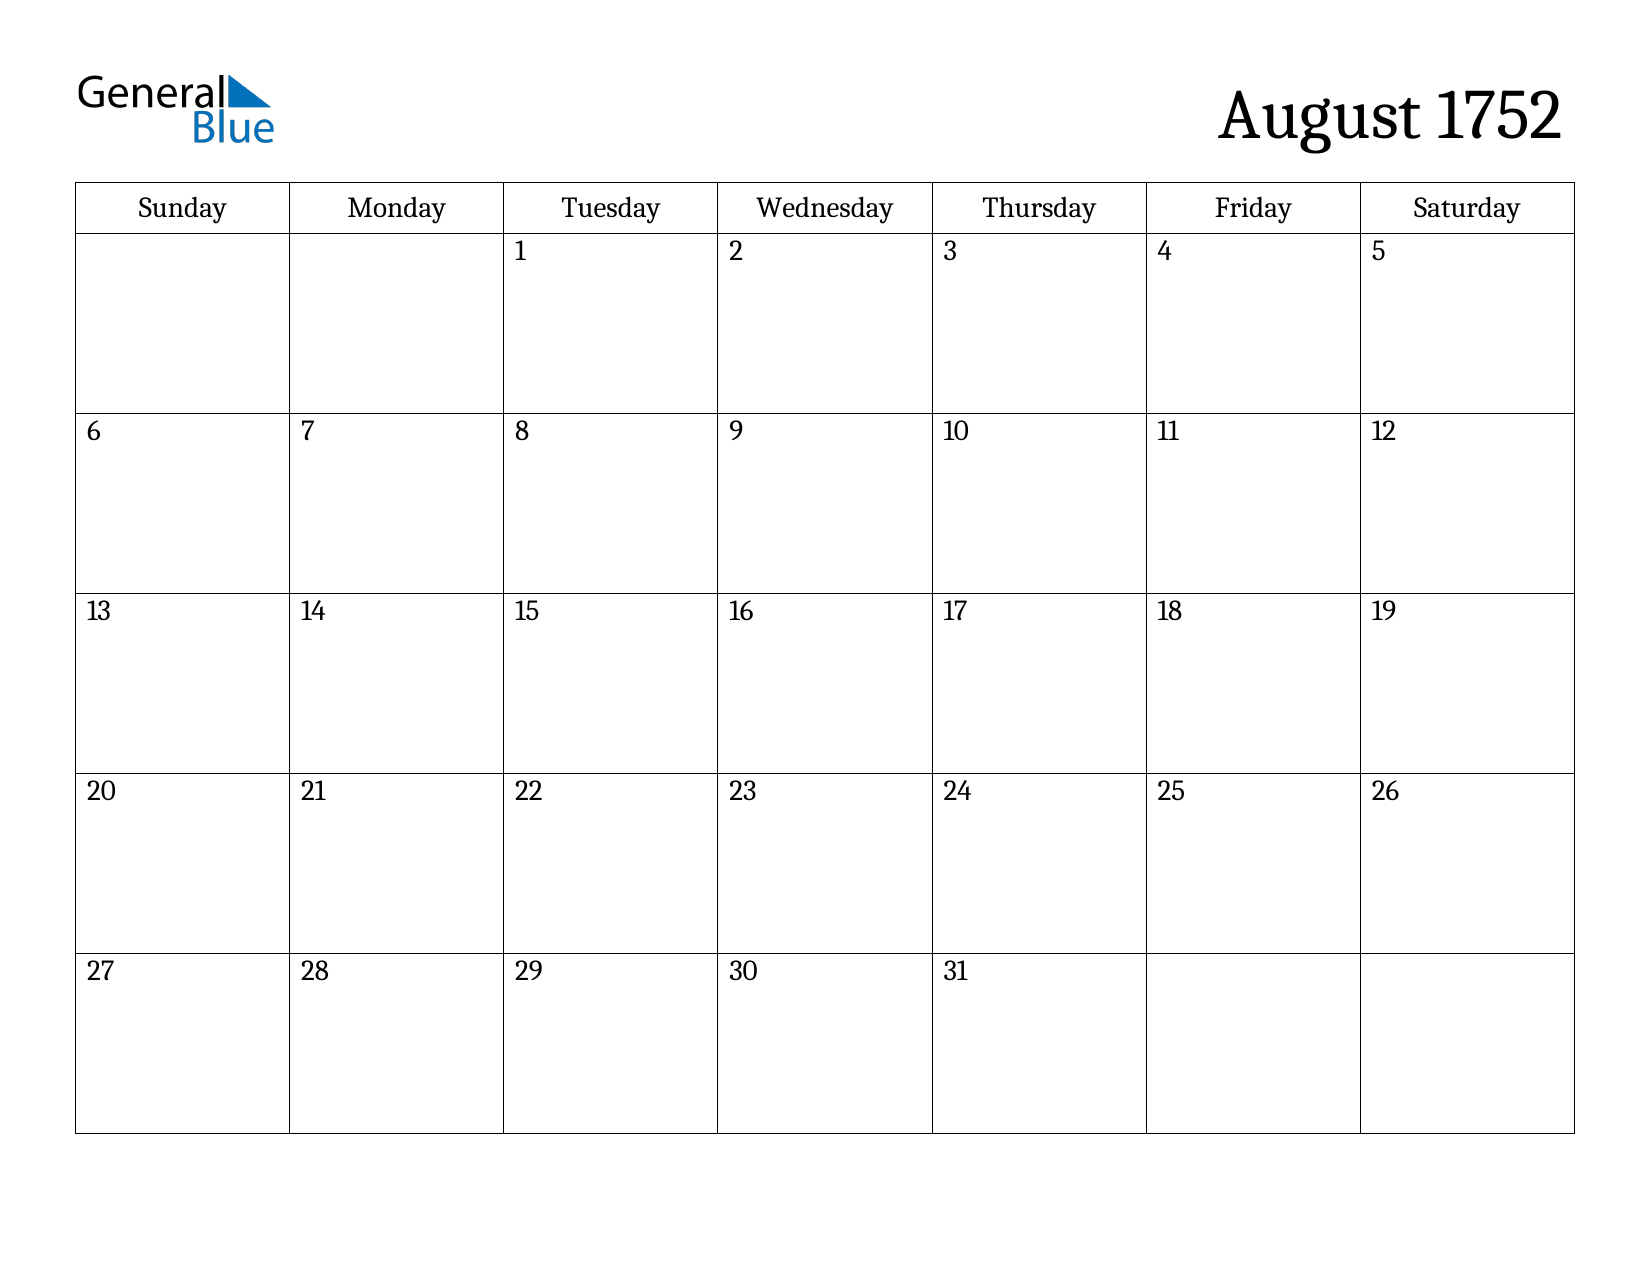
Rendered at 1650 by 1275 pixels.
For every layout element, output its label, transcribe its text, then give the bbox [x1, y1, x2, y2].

table_cell [1361, 448, 1574, 593]
table_cell 3 [933, 234, 1146, 267]
table_cell 19 [1361, 594, 1574, 627]
table_cell [933, 627, 1146, 773]
table_cell [504, 267, 717, 413]
table_cell 2 [718, 234, 932, 267]
table_cell 26 [1361, 774, 1574, 807]
table_cell [290, 988, 503, 1133]
table_cell 23 [718, 774, 932, 807]
table_cell Wednesday [718, 183, 932, 233]
table_cell [1147, 267, 1360, 413]
table_cell [933, 808, 1146, 953]
table_cell 16 [718, 594, 932, 627]
table_cell 28 [290, 954, 503, 987]
table_header August 1752 [504, 75, 1574, 182]
table_cell [290, 234, 503, 267]
table_cell Sunday [76, 183, 289, 233]
table_cell 24 [933, 774, 1146, 807]
table_cell Friday [1147, 183, 1360, 233]
table_header [76, 75, 503, 182]
table_cell 29 [504, 954, 717, 987]
table_cell 5 [1361, 234, 1574, 267]
table_cell [933, 267, 1146, 413]
table_cell 8 [504, 414, 717, 447]
table_cell [504, 448, 717, 593]
table_cell [933, 448, 1146, 593]
table_cell 13 [76, 594, 289, 627]
table_cell [718, 808, 932, 953]
table_cell Thursday [933, 183, 1146, 233]
table_cell [1147, 988, 1360, 1133]
table_cell 21 [290, 774, 503, 807]
table_cell [290, 627, 503, 773]
table_cell 7 [290, 414, 503, 447]
table_cell 9 [718, 414, 932, 447]
table_cell [718, 448, 932, 593]
table_cell [718, 988, 932, 1133]
table_cell [1147, 627, 1360, 773]
table_cell [1147, 448, 1360, 593]
table_cell [1361, 954, 1574, 987]
table_cell [504, 627, 717, 773]
table_cell [76, 988, 289, 1133]
table_cell [933, 988, 1146, 1133]
table_cell [290, 448, 503, 593]
table_cell Tuesday [504, 183, 717, 233]
table_cell 12 [1361, 414, 1574, 447]
table_cell [718, 627, 932, 773]
table_cell 6 [76, 414, 289, 447]
table_cell [76, 448, 289, 593]
table_cell 31 [933, 954, 1146, 987]
table_cell Saturday [1361, 183, 1574, 233]
table_cell [1361, 988, 1574, 1133]
table_cell 30 [718, 954, 932, 987]
table_cell [290, 267, 503, 413]
table_cell 25 [1147, 774, 1360, 807]
table_cell 27 [76, 954, 289, 987]
table_cell 20 [76, 774, 289, 807]
table_cell [76, 234, 289, 267]
table_cell 4 [1147, 234, 1360, 267]
table_cell 17 [933, 594, 1146, 627]
table_cell [504, 808, 717, 953]
table_cell 18 [1147, 594, 1360, 627]
table_cell [504, 988, 717, 1133]
table_cell [290, 808, 503, 953]
table_cell [76, 627, 289, 773]
table_cell 22 [504, 774, 717, 807]
table_cell [1361, 808, 1574, 953]
table_cell 11 [1147, 414, 1360, 447]
picture [78, 75, 274, 143]
table_cell [1361, 627, 1574, 773]
table_cell [1147, 954, 1360, 987]
table_cell Monday [290, 183, 503, 233]
table_cell 1 [504, 234, 717, 267]
table_cell 15 [504, 594, 717, 627]
table_cell 10 [933, 414, 1146, 447]
table_cell [76, 808, 289, 953]
table_cell [1361, 267, 1574, 413]
table_cell 14 [290, 594, 503, 627]
table_cell [1147, 808, 1360, 953]
table_cell [76, 267, 289, 413]
table_cell [718, 267, 932, 413]
